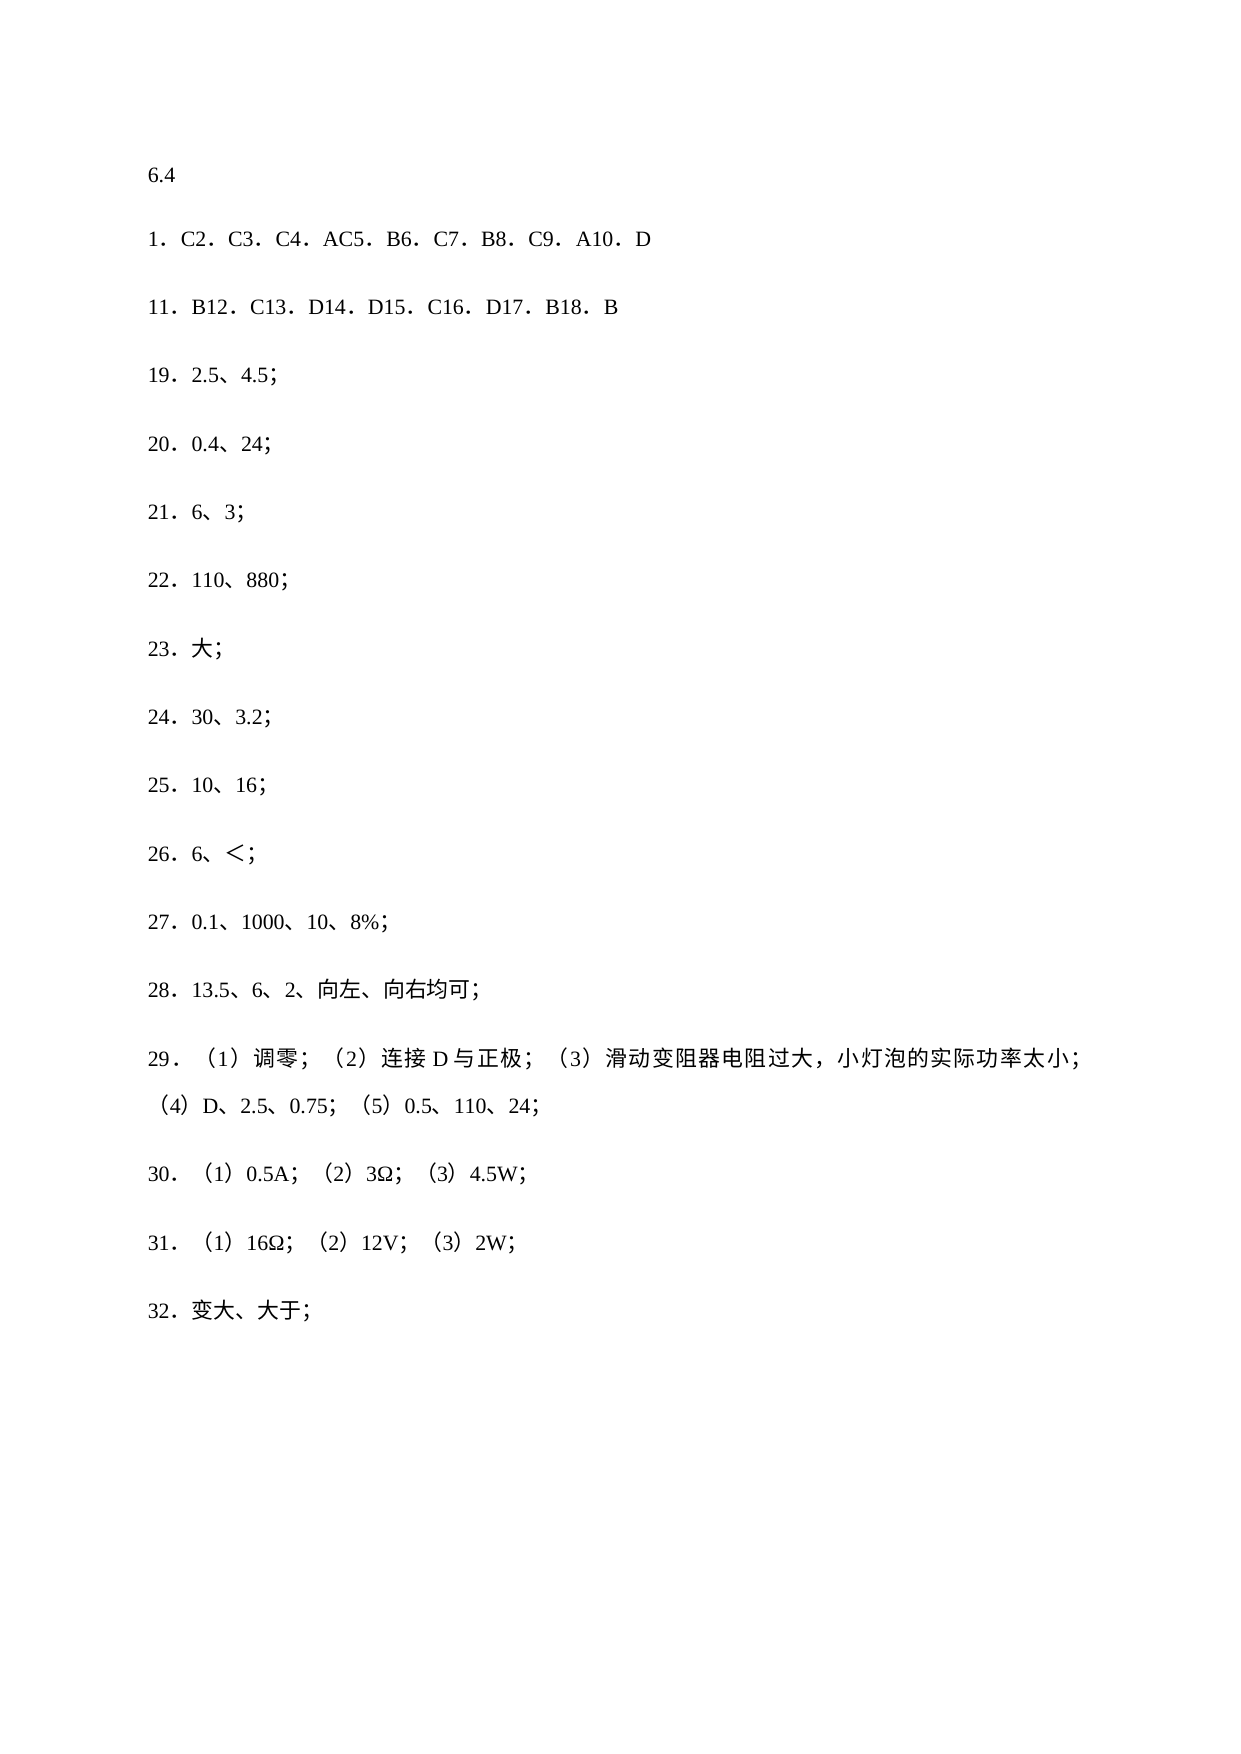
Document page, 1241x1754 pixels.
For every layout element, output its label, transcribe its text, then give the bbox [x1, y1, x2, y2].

text 30．（1）0.5A；（2）3Ω；（3）4.5W； [148, 1156, 1092, 1188]
text 26．6、＜； [148, 836, 1092, 867]
text 32．变大、大于； [148, 1293, 1092, 1325]
text 27．0.1、1000、10、8%； [148, 904, 1092, 936]
text 28．13.5、6、2、向左、向右均可； [148, 972, 1092, 1004]
text 23．大； [148, 631, 1092, 662]
text 19．2.5、4.5； [148, 357, 1092, 389]
text 25．10、16； [148, 767, 1092, 799]
text 22．110、880； [148, 562, 1092, 594]
text 20．0.4、24； [148, 426, 1092, 457]
text 21．6、3； [148, 494, 1092, 526]
text 29．（1）调零；（2）连接D与正极；（3）滑动变阻器电阻过大，小灯泡的实际功率太小；（4）D、2.5、0.75；（5）0.5、110、24； [148, 1041, 1092, 1120]
text 24．30、3.2； [148, 699, 1092, 731]
text 11．B12．C13．D14．D15．C16．D17．B18．B [148, 289, 1092, 321]
text 1．C2．C3．C4．AC5．B6．C7．B8．C9．A10．D [148, 221, 1092, 252]
text 6.4 [148, 162, 1092, 187]
text 31．（1）16Ω；（2）12V；（3）2W； [148, 1225, 1092, 1256]
